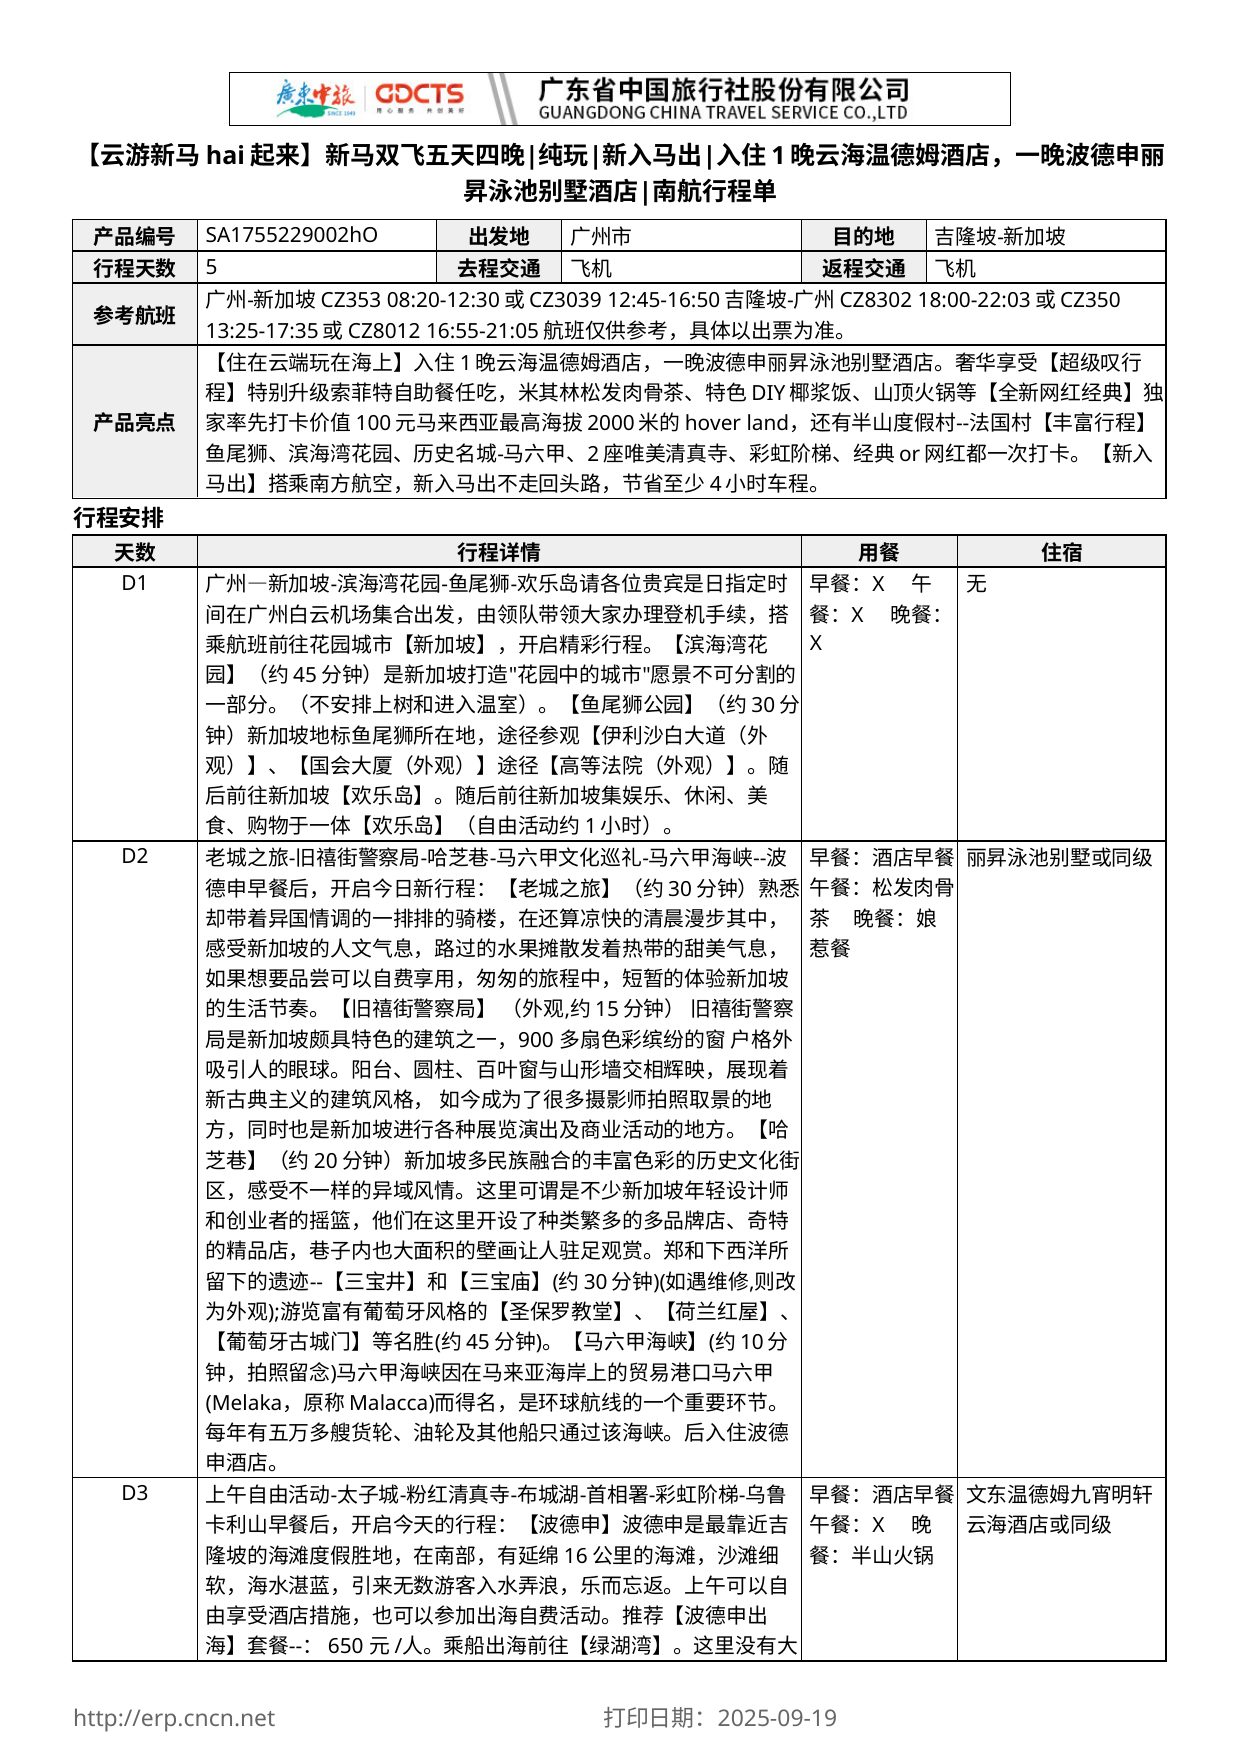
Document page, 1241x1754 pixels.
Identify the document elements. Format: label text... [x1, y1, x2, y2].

table_header 用餐 [802, 536, 957, 566]
table_header 住宿 [958, 536, 1165, 566]
table_header SA1755229002hO [198, 220, 436, 250]
table_cell 无 [958, 568, 1165, 840]
table_cell 早餐：X 午餐：X 晚餐：X [802, 568, 957, 840]
table_header 天数 [73, 536, 197, 566]
table_cell 返程交通 [802, 252, 926, 282]
table_cell 老城之旅-旧禧街警察局-哈芝巷-马六甲文化巡礼-马六甲海峡--波德申 [198, 842, 801, 1477]
table_header 目的地 [802, 220, 926, 250]
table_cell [198, 1478, 801, 1660]
table_cell 丽昇泳池别墅或同级 [958, 842, 1165, 1477]
text 【云游新马 hai起来】新马双飞五天四晚|纯玩|新入马出|入住1晚云海温德姆酒店，一晚波德申丽昇泳池别墅酒店|南航行程单 [73, 136, 1167, 208]
table_cell 【住在云端玩在海上】入住1晚云海温德姆酒店，一晚波德申丽昇泳池别墅酒店。奢华享受 [198, 346, 1165, 497]
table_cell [802, 1478, 957, 1660]
table_cell 早餐：酒店早餐 午餐：松发肉骨茶 晚餐：娘惹餐 [802, 842, 957, 1477]
table_header 出发地 [437, 220, 561, 250]
table_cell 文东温德姆九宵明轩云海酒店或同级 [958, 1478, 1165, 1660]
table_cell 产品亮点 [73, 346, 197, 497]
table_cell 参考航班 [73, 284, 197, 344]
table_header 产品编号 [73, 220, 197, 250]
table_header 广州市 [562, 220, 801, 250]
table_cell D3 [73, 1478, 197, 1660]
table_cell 5 [198, 252, 436, 282]
table_cell 飞机 [562, 252, 801, 282]
table_cell 行程天数 [73, 252, 197, 282]
table_cell 广州—新加坡-滨海湾花园-鱼尾狮-欢乐岛 [198, 568, 801, 840]
table_cell 去程交通 [437, 252, 561, 282]
picture [230, 73, 1010, 125]
text 行程安排 [73, 500, 1167, 533]
table_header 吉隆坡-新加坡 [927, 220, 1165, 250]
table_cell D1 [73, 568, 197, 840]
table_cell 飞机 [927, 252, 1165, 282]
table_cell D2 [73, 842, 197, 1477]
table_cell 广州-新加坡CZ353 08:20-12:30或CZ3039 12:45-16:50 [198, 284, 1165, 344]
table_header 行程详情 [198, 536, 801, 566]
